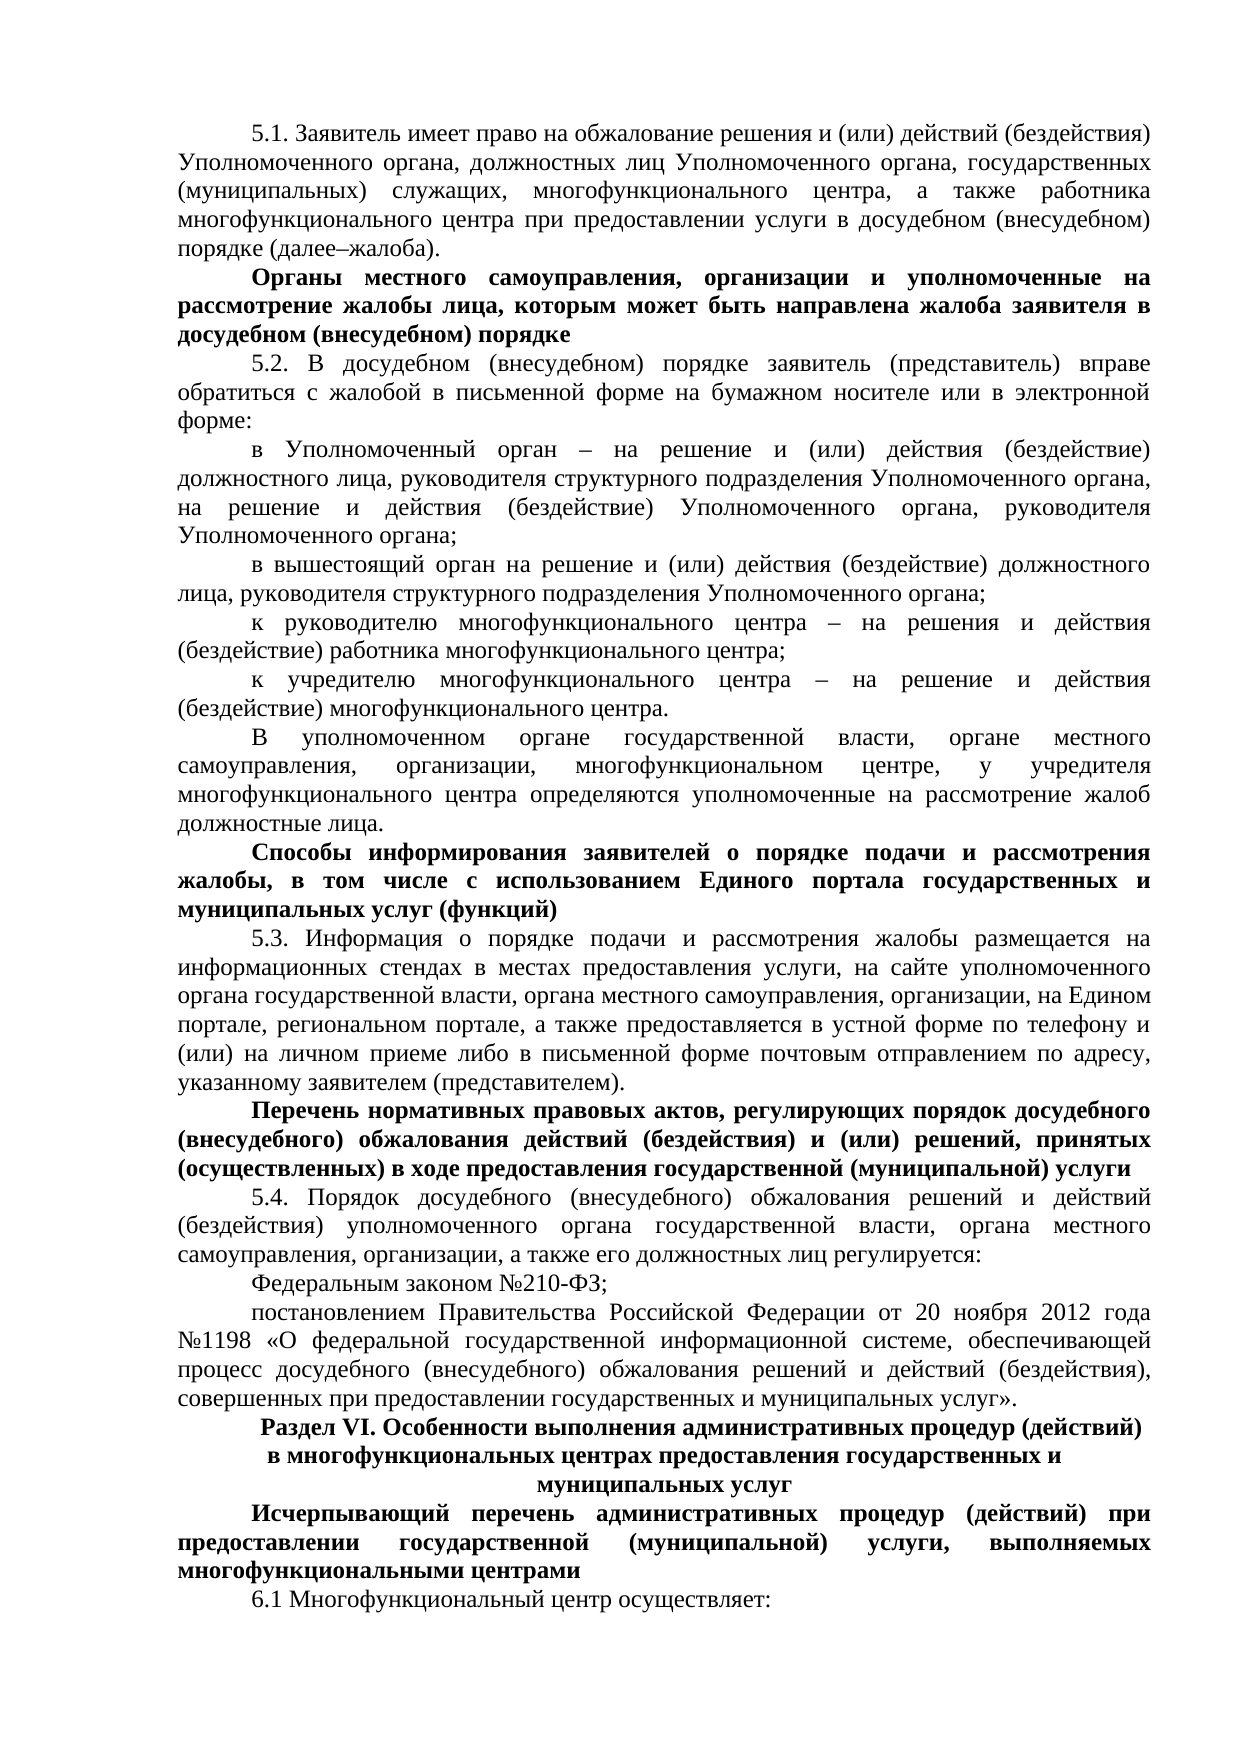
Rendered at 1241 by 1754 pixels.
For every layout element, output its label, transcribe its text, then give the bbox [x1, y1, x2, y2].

text к учредителю многофункционального центра – на решение и действия (бездействие) многофункционального центра. [177, 664, 1152, 722]
text 5.1. Заявитель имеет право на обжалование решения и (или) действий (бездействия) Уполномоченного органа, должностных лиц Уполномоченного органа, государственных (муниципальных) служащих, многофункционального центра, а также работника многофункционального центра при предоставлении услуги в досудебном (внесудебном) порядке (далее–жалоба). [177, 118, 1152, 262]
text 5.2. В досудебном (внесудебном) порядке заявитель (представитель) вправе обратиться с жалобой в письменной форме на бумажном носителе или в электронной форме: [177, 348, 1152, 434]
text Федеральным законом №210-ФЗ; [177, 1268, 1152, 1297]
text Способы информирования заявителей о порядке подачи и рассмотрения жалобы, в том числе с использованием Единого портала государственных и муниципальных услуг (функций) [177, 837, 1152, 923]
text Органы местного самоуправления, организации и уполномоченные на рассмотрение жалобы лица, которым может быть направлена жалоба заявителя в досудебном (внесудебном) порядке [177, 262, 1152, 348]
text 5.3. Информация о порядке подачи и рассмотрения жалобы размещается на информационных стендах в местах предоставления услуги, на сайте уполномоченного органа государственной власти, органа местного самоуправления, организации, на Едином портале, региональном портале, а также предоставляется в устной форме по телефону и (или) на личном приеме либо в письменной форме почтовым отправлением по адресу, указанному заявителем (представителем). [177, 923, 1152, 1096]
text Раздел VI. Особенности выполнения административных процедур (действий) в многофункциональных центрах предоставления государственных и муниципальных услуг [177, 1412, 1152, 1498]
text постановлением Правительства Российской Федерации от 20 ноября 2012 года №1198 «О федеральной государственной информационной системе, обеспечивающей процесс досудебного (внесудебного) обжалования решений и действий (бездействия), совершенных при предоставлении государственных и муниципальных услуг». [177, 1297, 1152, 1412]
text Исчерпывающий перечень административных процедур (действий) при предоставлении государственной (муниципальной) услуги, выполняемых многофункциональными центрами [177, 1498, 1152, 1584]
text 6.1 Многофункциональный центр осуществляет: [177, 1584, 1152, 1613]
text в Уполномоченный орган – на решение и (или) действия (бездействие) должностного лица, руководителя структурного подразделения Уполномоченного органа, на решение и действия (бездействие) Уполномоченного органа, руководителя Уполномоченного органа; [177, 434, 1152, 549]
text 5.4. Порядок досудебного (внесудебного) обжалования решений и действий (бездействия) уполномоченного органа государственной власти, органа местного самоуправления, организации, а также его должностных лиц регулируется: [177, 1182, 1152, 1268]
text в вышестоящий орган на решение и (или) действия (бездействие) должностного лица, руководителя структурного подразделения Уполномоченного органа; [177, 549, 1152, 607]
text В уполномоченном органе государственной власти, органе местного самоуправления, организации, многофункциональном центре, у учредителя многофункционального центра определяются уполномоченные на рассмотрение жалоб должностные лица. [177, 722, 1152, 837]
text Перечень нормативных правовых актов, регулирующих порядок досудебного (внесудебного) обжалования действий (бездействия) и (или) решений, принятых (осуществленных) в ходе предоставления государственной (муниципальной) услуги [177, 1096, 1152, 1182]
text к руководителю многофункционального центра – на решения и действия (бездействие) работника многофункционального центра; [177, 607, 1152, 664]
